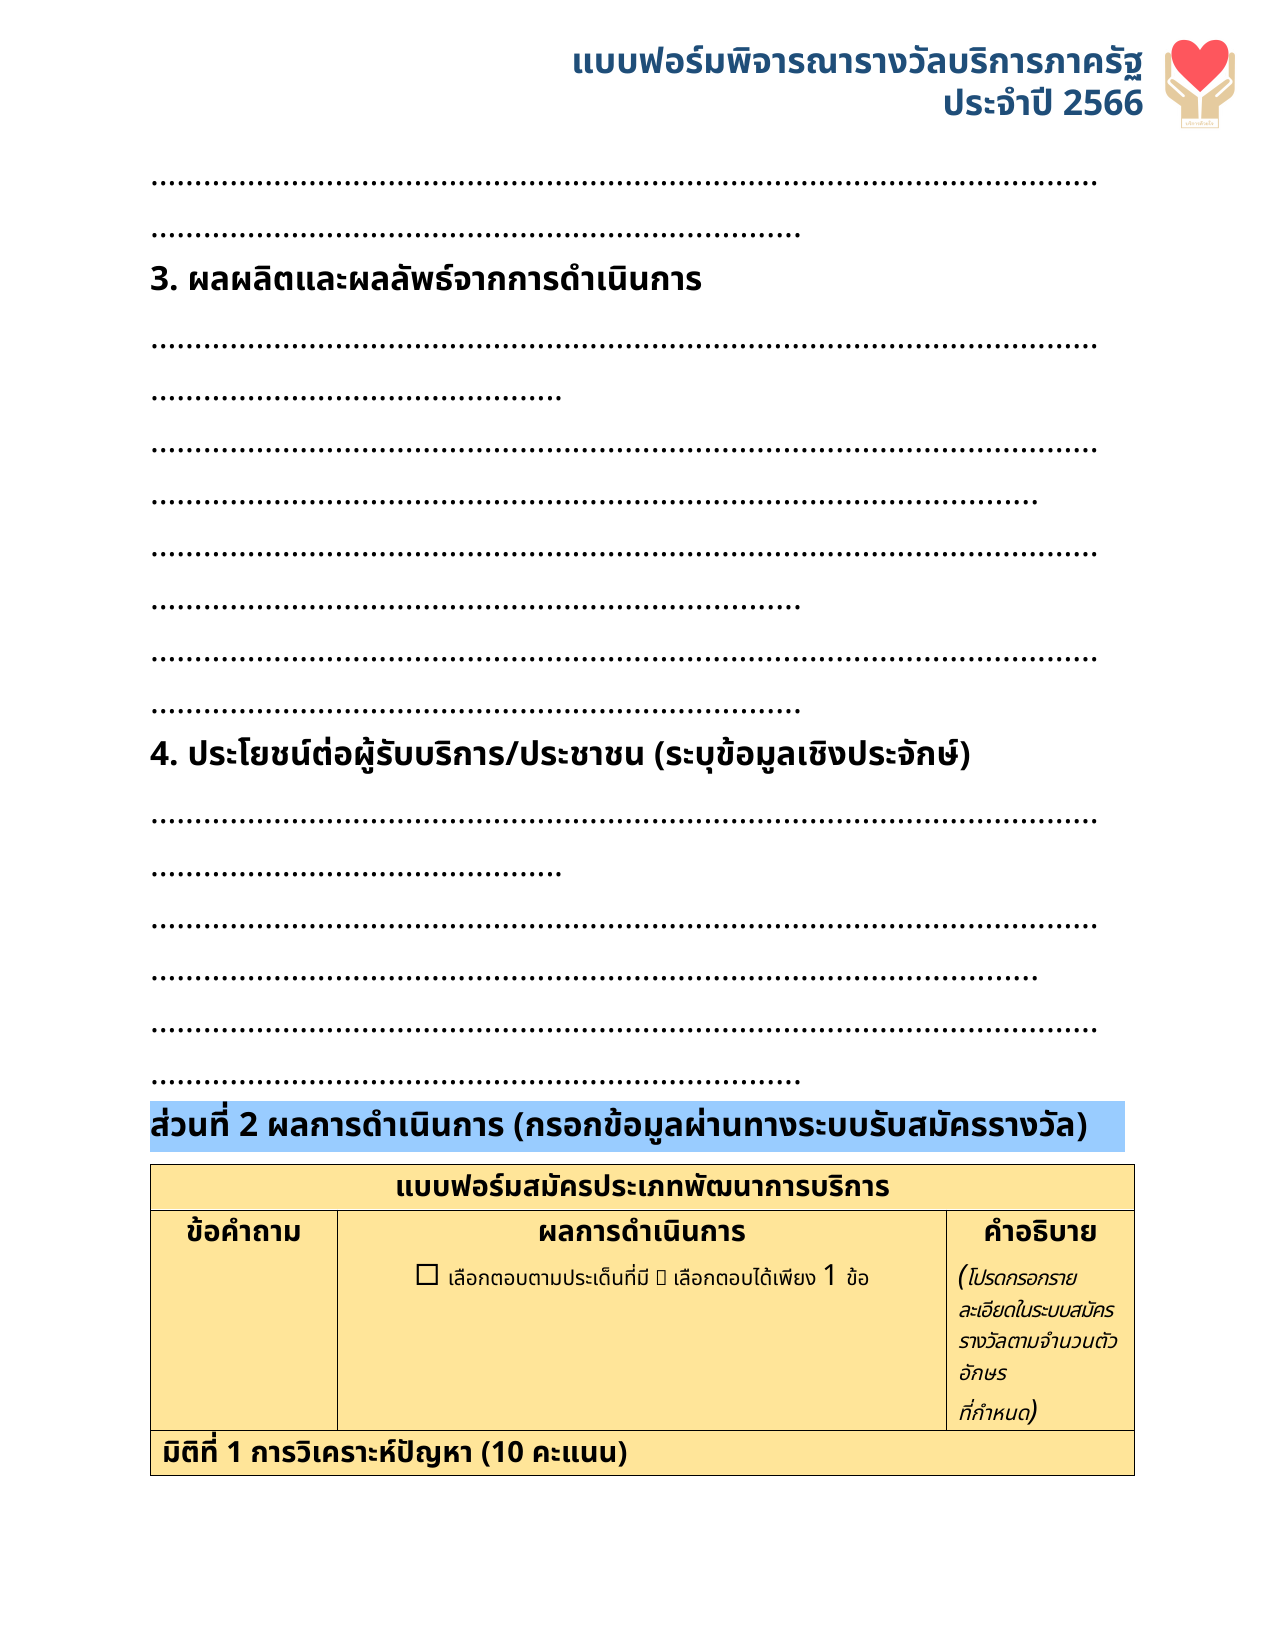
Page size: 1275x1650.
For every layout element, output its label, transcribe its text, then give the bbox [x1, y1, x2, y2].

table_cell ข้อคำถาม [151, 1211, 337, 1430]
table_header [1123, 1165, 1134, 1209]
text ………………………………………………………………………………………………………………………………………..…………………………………………………………………………………………………………………………………………………………………………….............. [150, 788, 1125, 990]
text …………………………………………………………………………………………………………………………………………………….............. [150, 626, 1125, 723]
text 3. ผลผลิตและผลลัพธ์จากการดำเนินการ [150, 254, 1125, 305]
text 4. ประโยชน์ต่อผู้รับบริการ/ประชาชน (ระบุข้อมูลเชิงประจักษ์) [150, 730, 1125, 781]
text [150, 150, 1125, 248]
text …………………………………………………………………………………………………………………………………………………….............. [150, 997, 1125, 1094]
text ส่วนที่ 2 ผลการดำเนินการ (กรอกข้อมูลผ่านทางระบบรับสมัครรางวัล) [150, 1101, 1125, 1152]
table_cell มิติที่ 1 การวิเคราะห์ปัญหา (10 คะแนน) [151, 1431, 1134, 1475]
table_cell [947, 1211, 1134, 1430]
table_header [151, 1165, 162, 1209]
text …………………………………………………………………………………………………………………………………………………….............. [150, 521, 1125, 619]
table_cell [338, 1211, 946, 1430]
text ………………………………………………………………………………………………………………………………………..…………………………………………………………………………………………………………………………………………………………………………….............. [150, 312, 1125, 514]
